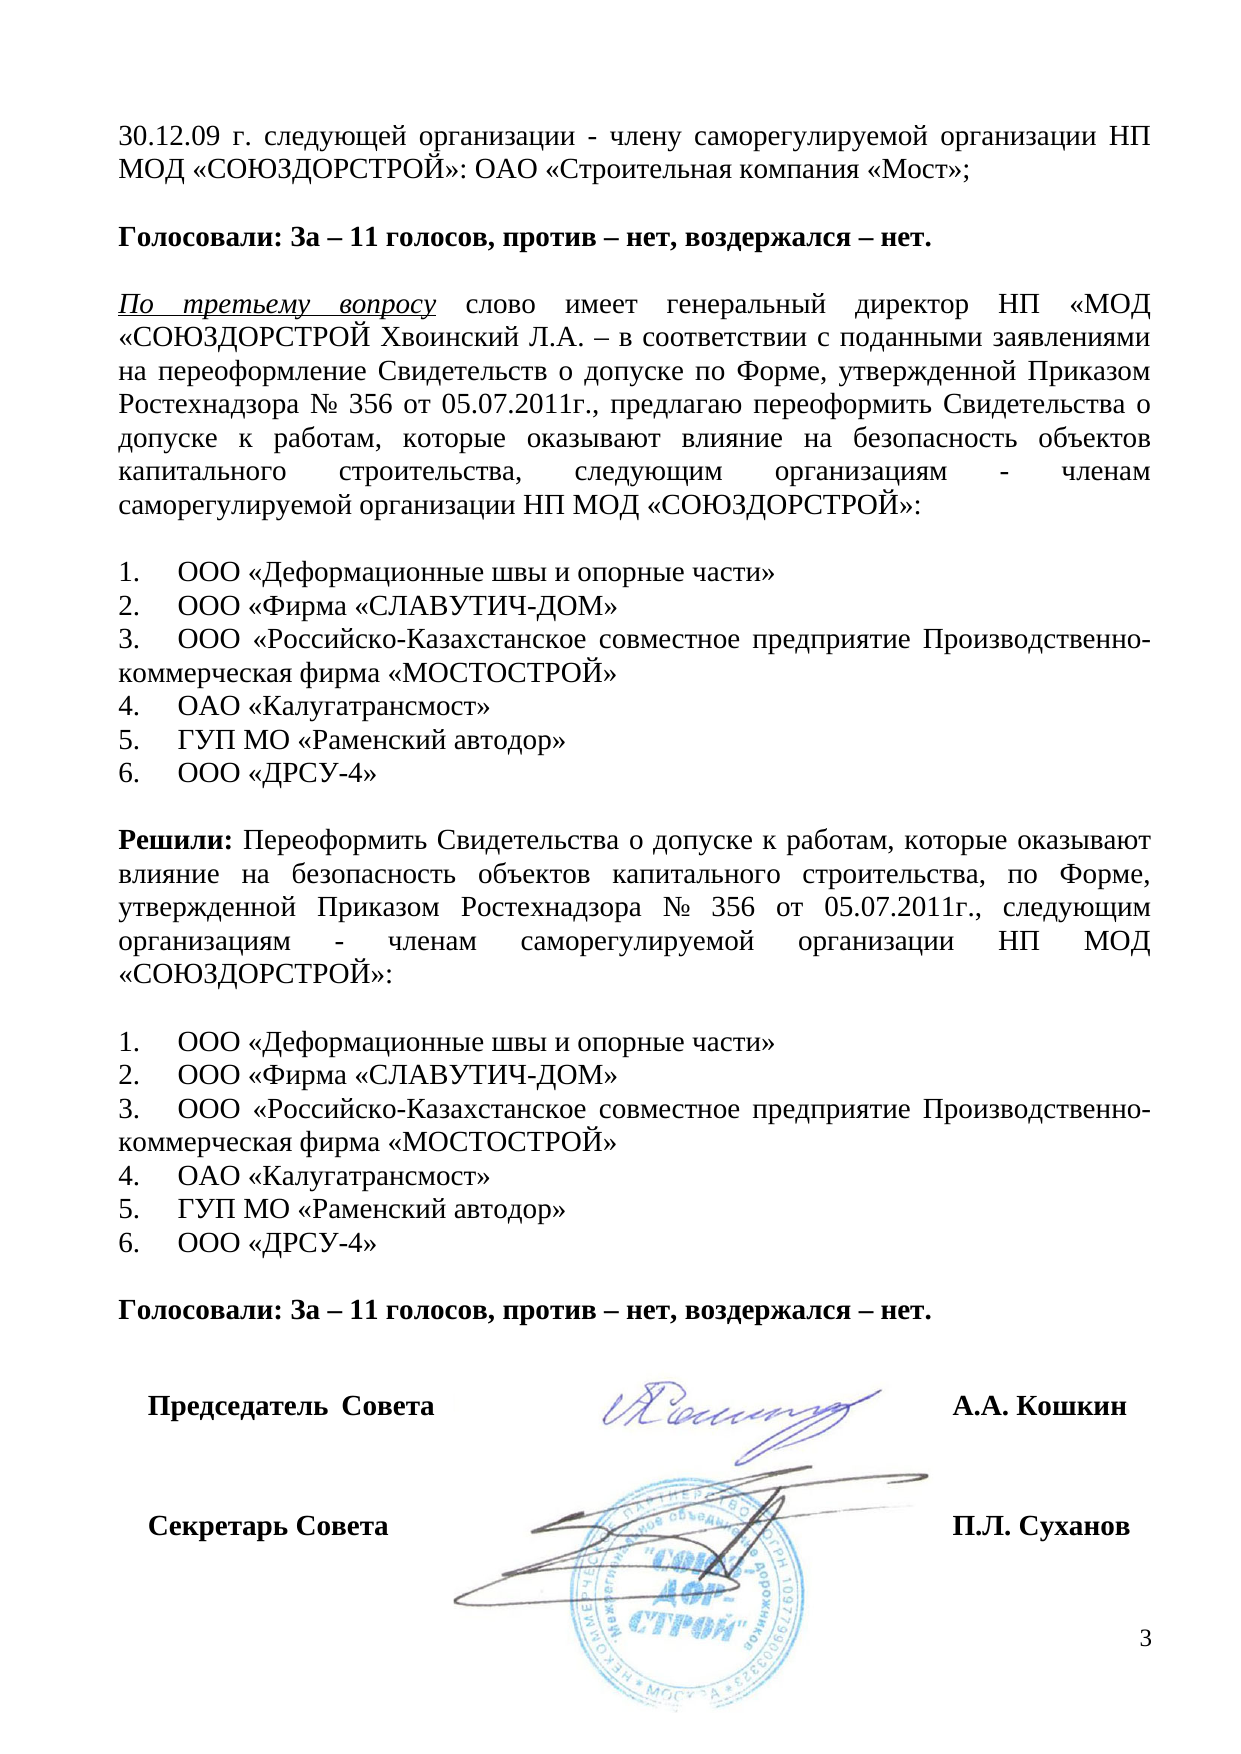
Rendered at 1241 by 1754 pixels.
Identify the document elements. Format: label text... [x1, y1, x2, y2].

list ООО «Российско-Казахстанское совместное предприятие Производственно-коммерческая фирма «МОСТОСТРОЙ» [118, 1091, 1152, 1158]
text Председатель Совета А.А. Кошкин [934, 1388, 1152, 1421]
list ООО «Фирма «СЛАВУТИЧ-ДОМ» [118, 588, 1152, 621]
text Голосовали: За – 11 голосов, против – нет, воздержался – нет. [118, 1292, 1152, 1326]
text По третьему вопросу слово имеет генеральный директор НП «МОД «СОЮЗДОРСТРОЙ Хвоинский Л.А. – в соответствии с поданными заявлениями на переоформление Свидетельств о допуске по Форме, утвержденной Приказом Ростехнадзора № 356 от 05.07.2011г., предлагаю переоформить Свидетельства о допуске к работам, которые оказывают влияние на безопасность объектов капитального строительства, следующим организациям - членам саморегулируемой организации НП МОД «СОЮЗДОРСТРОЙ»: [118, 286, 1152, 521]
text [118, 118, 1152, 185]
text Голосовали: За – 11 голосов, против – нет, воздержался – нет. [118, 219, 1152, 252]
list ГУП МО «Раменский автодор» [118, 722, 1152, 755]
list ООО «ДРСУ-4» [118, 755, 1152, 789]
list ОАО «Калугатрансмост» [118, 1158, 1152, 1191]
list ОАО «Калугатрансмост» [118, 688, 1152, 722]
text Секретарь Совета П.Л. Суханов [934, 1508, 1152, 1541]
list ООО «Фирма «СЛАВУТИЧ-ДОМ» [118, 1057, 1152, 1091]
text Секретарь Совета П.Л. Суханов [148, 1508, 453, 1541]
picture [453, 1363, 934, 1713]
text Решили: Переоформить Свидетельства о допуске к работам, которые оказывают влияние на безопасность объектов капитального строительства, по Форме, утвержденной Приказом Ростехнадзора № 356 от 05.07.2011г., следующим организациям - членам саморегулируемой организации НП МОД «СОЮЗДОРСТРОЙ»: [118, 822, 1152, 990]
list ГУП МО «Раменский автодор» [118, 1191, 1152, 1225]
list ООО «Деформационные швы и опорные части» [118, 554, 1152, 588]
list ООО «Деформационные швы и опорные части» [118, 1024, 1152, 1057]
list ООО «ДРСУ-4» [118, 1225, 1152, 1258]
text Председатель Совета А.А. Кошкин [148, 1388, 453, 1421]
list ООО «Российско-Казахстанское совместное предприятие Производственно-коммерческая фирма «МОСТОСТРОЙ» [118, 621, 1152, 688]
